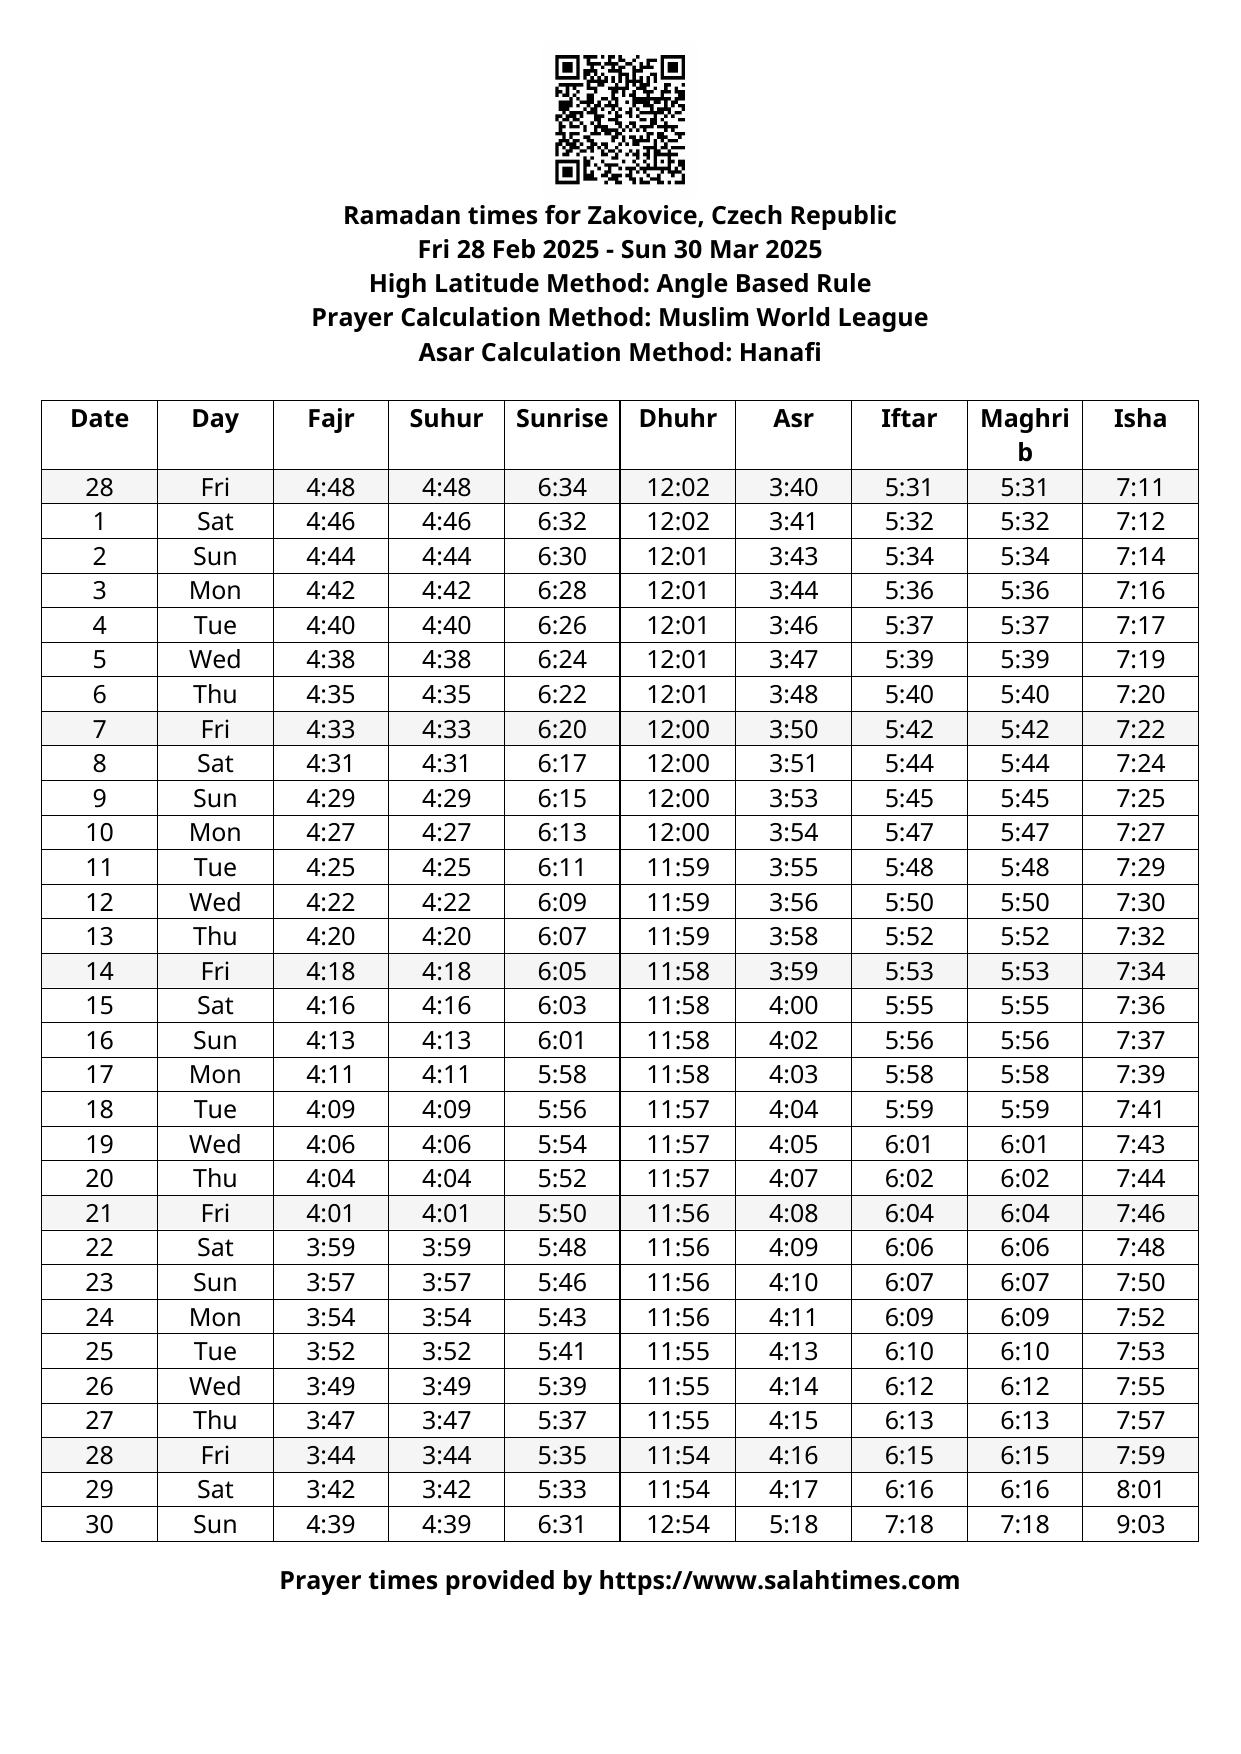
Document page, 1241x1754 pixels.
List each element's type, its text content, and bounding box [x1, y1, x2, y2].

table_cell 20 [42, 1161, 157, 1195]
table_cell 11:58 [621, 954, 735, 987]
table_cell 5:54 [505, 1127, 619, 1160]
table_cell 3:42 [274, 1473, 388, 1506]
table_cell 4:17 [736, 1473, 851, 1506]
table_cell 2 [42, 539, 157, 572]
table_cell 11:56 [621, 1265, 735, 1299]
table_cell 6 [42, 677, 157, 711]
table_cell 7:18 [852, 1507, 967, 1541]
table_cell 6:15 [505, 781, 619, 814]
table_cell 6:13 [852, 1404, 967, 1437]
table_cell 6:34 [505, 470, 619, 503]
table_header Date [42, 401, 157, 469]
table_cell 7:22 [1083, 712, 1198, 745]
table_cell Mon [158, 1300, 273, 1333]
table_cell 23 [42, 1265, 157, 1299]
table_cell 4:06 [274, 1127, 388, 1160]
table_cell 18 [42, 1092, 157, 1126]
table_cell Sat [158, 746, 273, 780]
table_cell 4:39 [389, 1507, 504, 1541]
table_cell 5:59 [968, 1092, 1082, 1126]
table_cell 5:31 [968, 470, 1082, 503]
table_cell 6:15 [852, 1438, 967, 1472]
table_cell 4:13 [736, 1334, 851, 1368]
table_cell 7:36 [1083, 989, 1198, 1022]
table_cell 4:42 [389, 574, 504, 607]
text High Latitude Method: Angle Based Rule [42, 266, 1198, 300]
table_cell 5:37 [852, 608, 967, 642]
table_cell 4:44 [274, 539, 388, 572]
table_cell 6:10 [968, 1334, 1082, 1368]
table_cell 3:52 [389, 1334, 504, 1368]
table_cell 6:15 [968, 1438, 1082, 1472]
table_cell 13 [42, 919, 157, 953]
table_cell 7:59 [1083, 1438, 1198, 1472]
table_cell 5:46 [505, 1265, 619, 1299]
table_cell 4:20 [274, 919, 388, 953]
table_cell 7:27 [1083, 816, 1198, 849]
table_cell 5:50 [505, 1196, 619, 1229]
table_cell 3:57 [389, 1265, 504, 1299]
table_cell 7:30 [1083, 885, 1198, 918]
table_header Dhuhr [621, 401, 735, 469]
table_cell 6:12 [852, 1369, 967, 1402]
table_cell Sun [158, 1507, 273, 1541]
table_cell 11:58 [621, 1023, 735, 1057]
table_cell 9 [42, 781, 157, 814]
table_cell 4:07 [736, 1161, 851, 1195]
table_cell 4:02 [736, 1023, 851, 1057]
table_cell 6:06 [852, 1231, 967, 1264]
table_cell 28 [42, 470, 157, 503]
table_cell 7:17 [1083, 608, 1198, 642]
table_cell Thu [158, 1161, 273, 1195]
table_cell Wed [158, 643, 273, 676]
table_cell 6:13 [505, 816, 619, 849]
table_cell 3:41 [736, 504, 851, 538]
table_cell 6:09 [968, 1300, 1082, 1333]
table_cell 5:36 [852, 574, 967, 607]
table_header Sunrise [505, 401, 619, 469]
table_cell 5 [42, 643, 157, 676]
table_cell 21 [42, 1196, 157, 1229]
table_cell 4:40 [274, 608, 388, 642]
text Fri 28 Feb 2025 - Sun 30 Mar 2025 [42, 232, 1198, 266]
table_cell 6:11 [505, 850, 619, 884]
table_cell Sat [158, 989, 273, 1022]
table_header Suhur [389, 401, 504, 469]
table_cell 6:10 [852, 1334, 967, 1368]
table_cell 5:52 [852, 919, 967, 953]
table_cell 5:55 [968, 989, 1082, 1022]
table_cell 3:49 [274, 1369, 388, 1402]
table_cell 6:13 [968, 1404, 1082, 1437]
table_cell 7:16 [1083, 574, 1198, 607]
table_cell 6:02 [852, 1161, 967, 1195]
table_cell Sat [158, 1231, 273, 1264]
table_cell 5:58 [968, 1058, 1082, 1091]
table_cell 5:32 [968, 504, 1082, 538]
table_cell 5:56 [505, 1092, 619, 1126]
table_cell Mon [158, 1058, 273, 1091]
table_cell 6:31 [505, 1507, 619, 1541]
table_cell 11:55 [621, 1334, 735, 1368]
table_cell 7:41 [1083, 1092, 1198, 1126]
table_cell 6:24 [505, 643, 619, 676]
table_cell 3:58 [736, 919, 851, 953]
table_cell 4:38 [389, 643, 504, 676]
table_cell 6:04 [968, 1196, 1082, 1229]
table_cell 4:11 [736, 1300, 851, 1333]
table_cell 4:33 [274, 712, 388, 745]
table_cell 11:56 [621, 1231, 735, 1264]
table_cell 3:51 [736, 746, 851, 780]
table_cell 3:40 [736, 470, 851, 503]
table_cell 7:55 [1083, 1369, 1198, 1402]
table_cell 4:15 [736, 1404, 851, 1437]
table_cell Mon [158, 574, 273, 607]
table_cell 5:56 [852, 1023, 967, 1057]
table_cell Sat [158, 1473, 273, 1506]
table_cell 5:45 [968, 781, 1082, 814]
table_cell 3:54 [736, 816, 851, 849]
table_cell 6:04 [852, 1196, 967, 1229]
table_cell 11:58 [621, 989, 735, 1022]
table_cell 5:39 [505, 1369, 619, 1402]
table_cell 6:01 [852, 1127, 967, 1160]
table_cell 4:08 [736, 1196, 851, 1229]
table_cell 3:59 [274, 1231, 388, 1264]
table_cell 4:04 [389, 1161, 504, 1195]
table_cell 5:34 [968, 539, 1082, 572]
table_cell 9:03 [1083, 1507, 1198, 1541]
table_cell 4:31 [274, 746, 388, 780]
table_cell 3:59 [389, 1231, 504, 1264]
table_cell 5:50 [852, 885, 967, 918]
table_cell 11:57 [621, 1161, 735, 1195]
table_cell 6:05 [505, 954, 619, 987]
table_cell 4:16 [389, 989, 504, 1022]
table_header Asr [736, 401, 851, 469]
table_cell 4:18 [389, 954, 504, 987]
table_cell 7:37 [1083, 1023, 1198, 1057]
table_cell 15 [42, 989, 157, 1022]
table_cell 5:32 [852, 504, 967, 538]
text Prayer Calculation Method: Muslim World League [42, 300, 1198, 334]
table_cell 5:39 [968, 643, 1082, 676]
table_cell 26 [42, 1369, 157, 1402]
table_cell 11:54 [621, 1438, 735, 1472]
table_cell 7:12 [1083, 504, 1198, 538]
table_cell 12:02 [621, 504, 735, 538]
table_cell 7:24 [1083, 746, 1198, 780]
table_cell 11:59 [621, 850, 735, 884]
table_cell 5:31 [852, 470, 967, 503]
table_cell Tue [158, 850, 273, 884]
table_cell 7:39 [1083, 1058, 1198, 1091]
table_cell 4:03 [736, 1058, 851, 1091]
table_cell 12:00 [621, 746, 735, 780]
table_cell 6:02 [968, 1161, 1082, 1195]
table_cell 7:43 [1083, 1127, 1198, 1160]
table_cell 4:48 [389, 470, 504, 503]
table_cell 3:49 [389, 1369, 504, 1402]
table_header Fajr [274, 401, 388, 469]
table_cell Sun [158, 1265, 273, 1299]
table_cell 4 [42, 608, 157, 642]
table_cell 6:07 [505, 919, 619, 953]
table_cell Fri [158, 1196, 273, 1229]
table_cell 5:53 [852, 954, 967, 987]
table_cell 6:30 [505, 539, 619, 572]
table_cell 6:28 [505, 574, 619, 607]
table_cell Sun [158, 539, 273, 572]
table_cell 5:59 [852, 1092, 967, 1126]
table_cell 4:48 [274, 470, 388, 503]
table_cell 5:41 [505, 1334, 619, 1368]
table_cell 7:25 [1083, 781, 1198, 814]
table_cell Thu [158, 919, 273, 953]
table_cell 7:44 [1083, 1161, 1198, 1195]
table_cell 7:34 [1083, 954, 1198, 987]
table_cell 12:01 [621, 677, 735, 711]
table_cell 22 [42, 1231, 157, 1264]
table_cell Tue [158, 1092, 273, 1126]
table_cell 4:29 [389, 781, 504, 814]
table_cell 12:01 [621, 539, 735, 572]
table_cell 4:00 [736, 989, 851, 1022]
table_cell 3:50 [736, 712, 851, 745]
table_cell 12 [42, 885, 157, 918]
table_cell Sun [158, 1023, 273, 1057]
table_cell 6:01 [505, 1023, 619, 1057]
table_cell 5:48 [852, 850, 967, 884]
table_cell Fri [158, 712, 273, 745]
table_cell 12:02 [621, 470, 735, 503]
text Asar Calculation Method: Hanafi [42, 334, 1198, 368]
table_cell 3:47 [274, 1404, 388, 1437]
table_cell 4:35 [389, 677, 504, 711]
table_cell 4:09 [389, 1092, 504, 1126]
table_cell Wed [158, 1127, 273, 1160]
table_cell 6:16 [852, 1473, 967, 1506]
table_cell 4:10 [736, 1265, 851, 1299]
table_cell Wed [158, 1369, 273, 1402]
table_cell 4:14 [736, 1369, 851, 1402]
table_cell 4:22 [389, 885, 504, 918]
table_cell Tue [158, 608, 273, 642]
table_cell 6:12 [968, 1369, 1082, 1402]
table_cell 19 [42, 1127, 157, 1160]
table_cell 3:42 [389, 1473, 504, 1506]
table_cell 4:09 [736, 1231, 851, 1264]
table_cell 11:57 [621, 1127, 735, 1160]
table_cell 4:04 [736, 1092, 851, 1126]
text Ramadan times for Zakovice, Czech Republic [42, 198, 1198, 232]
table_cell 5:47 [968, 816, 1082, 849]
table_cell 5:33 [505, 1473, 619, 1506]
text Prayer times provided by https://www.salahtimes.com [42, 1563, 1198, 1597]
table_cell 5:37 [968, 608, 1082, 642]
table_cell 8 [42, 746, 157, 780]
table_cell 12:54 [621, 1507, 735, 1541]
table_cell 4:33 [389, 712, 504, 745]
table_cell 4:38 [274, 643, 388, 676]
table_cell 4:44 [389, 539, 504, 572]
table_cell 7 [42, 712, 157, 745]
table_cell 5:55 [852, 989, 967, 1022]
table_cell 7:57 [1083, 1404, 1198, 1437]
table_cell 4:42 [274, 574, 388, 607]
table_cell 3:52 [274, 1334, 388, 1368]
table_cell 4:35 [274, 677, 388, 711]
table_cell 12:01 [621, 643, 735, 676]
table_cell 5:44 [968, 746, 1082, 780]
table_cell 6:32 [505, 504, 619, 538]
table_cell 3:48 [736, 677, 851, 711]
table_cell 4:46 [389, 504, 504, 538]
table_cell 5:40 [852, 677, 967, 711]
table_cell 4:11 [389, 1058, 504, 1091]
table_cell 5:34 [852, 539, 967, 572]
table_cell 6:16 [968, 1473, 1082, 1506]
table_cell 3:44 [736, 574, 851, 607]
table_cell 3:47 [736, 643, 851, 676]
table_cell 7:29 [1083, 850, 1198, 884]
table_cell 5:58 [852, 1058, 967, 1091]
table_cell 5:37 [505, 1404, 619, 1437]
table_cell 7:46 [1083, 1196, 1198, 1229]
table_cell 11:55 [621, 1369, 735, 1402]
table_cell 28 [42, 1438, 157, 1472]
table_cell 3:43 [736, 539, 851, 572]
table_cell 27 [42, 1404, 157, 1437]
table_cell 25 [42, 1334, 157, 1368]
table_cell 7:32 [1083, 919, 1198, 953]
table_cell 4:01 [389, 1196, 504, 1229]
table_cell 11:57 [621, 1092, 735, 1126]
table_cell 5:39 [852, 643, 967, 676]
table_cell 3:53 [736, 781, 851, 814]
table_cell 3:56 [736, 885, 851, 918]
table_cell 6:09 [505, 885, 619, 918]
table_cell 3:47 [389, 1404, 504, 1437]
table_cell Mon [158, 816, 273, 849]
table_cell 6:03 [505, 989, 619, 1022]
table_cell 6:07 [852, 1265, 967, 1299]
table_cell 6:01 [968, 1127, 1082, 1160]
table_cell 5:53 [968, 954, 1082, 987]
table_cell 5:45 [852, 781, 967, 814]
table_cell 4:16 [736, 1438, 851, 1472]
table_cell 11:56 [621, 1196, 735, 1229]
table_cell 11 [42, 850, 157, 884]
table_cell 7:19 [1083, 643, 1198, 676]
table_cell 4:11 [274, 1058, 388, 1091]
table_cell 4:46 [274, 504, 388, 538]
table_cell Sun [158, 781, 273, 814]
table_header Isha [1083, 401, 1198, 469]
table_cell 5:48 [505, 1231, 619, 1264]
table_cell 16 [42, 1023, 157, 1057]
table_cell 7:48 [1083, 1231, 1198, 1264]
table_cell 3:54 [389, 1300, 504, 1333]
table_cell 1 [42, 504, 157, 538]
table_cell 4:40 [389, 608, 504, 642]
table_cell 6:20 [505, 712, 619, 745]
table_cell 5:48 [968, 850, 1082, 884]
table_cell 5:52 [505, 1161, 619, 1195]
table_cell 8:01 [1083, 1473, 1198, 1506]
table_cell 5:40 [968, 677, 1082, 711]
table_header Iftar [852, 401, 967, 469]
table_cell 7:52 [1083, 1300, 1198, 1333]
table_cell Tue [158, 1334, 273, 1368]
table_cell 10 [42, 816, 157, 849]
table_cell 7:14 [1083, 539, 1198, 572]
table_cell 4:27 [274, 816, 388, 849]
table_cell 3:44 [274, 1438, 388, 1472]
table_cell 4:06 [389, 1127, 504, 1160]
table_cell 6:26 [505, 608, 619, 642]
table_cell 4:09 [274, 1092, 388, 1126]
table_cell 3 [42, 574, 157, 607]
table_cell 7:20 [1083, 677, 1198, 711]
table_cell 7:18 [968, 1507, 1082, 1541]
table_cell 4:22 [274, 885, 388, 918]
table_cell 11:59 [621, 885, 735, 918]
table_cell 5:44 [852, 746, 967, 780]
table_cell 17 [42, 1058, 157, 1091]
table_cell 5:47 [852, 816, 967, 849]
table_cell 4:25 [389, 850, 504, 884]
table_cell 3:57 [274, 1265, 388, 1299]
table_cell 5:42 [968, 712, 1082, 745]
table_cell 4:27 [389, 816, 504, 849]
table_cell 4:13 [389, 1023, 504, 1057]
table_cell 7:50 [1083, 1265, 1198, 1299]
table_cell 5:58 [505, 1058, 619, 1091]
table_cell 7:53 [1083, 1334, 1198, 1368]
table_cell Fri [158, 1438, 273, 1472]
table_cell 11:54 [621, 1473, 735, 1506]
table_cell 5:42 [852, 712, 967, 745]
table_cell 6:06 [968, 1231, 1082, 1264]
table_cell 4:18 [274, 954, 388, 987]
table_cell Sat [158, 504, 273, 538]
table_cell Thu [158, 677, 273, 711]
table_cell 11:59 [621, 919, 735, 953]
table_cell 12:01 [621, 574, 735, 607]
table_cell 4:25 [274, 850, 388, 884]
table_cell 7:11 [1083, 470, 1198, 503]
table_cell 3:44 [389, 1438, 504, 1472]
table_cell 5:50 [968, 885, 1082, 918]
table_cell 3:46 [736, 608, 851, 642]
table_cell 6:22 [505, 677, 619, 711]
picture [542, 41, 699, 198]
table_cell 5:43 [505, 1300, 619, 1333]
table_cell 24 [42, 1300, 157, 1333]
table_cell Thu [158, 1404, 273, 1437]
table_cell 14 [42, 954, 157, 987]
table_cell 4:04 [274, 1161, 388, 1195]
table_cell Fri [158, 470, 273, 503]
table_cell 5:52 [968, 919, 1082, 953]
table_cell 6:17 [505, 746, 619, 780]
table_cell 4:13 [274, 1023, 388, 1057]
table_cell 12:00 [621, 816, 735, 849]
table_cell 12:01 [621, 608, 735, 642]
table_cell 4:20 [389, 919, 504, 953]
table_cell 11:58 [621, 1058, 735, 1091]
table_cell 5:36 [968, 574, 1082, 607]
table_cell 3:54 [274, 1300, 388, 1333]
table_cell 12:00 [621, 712, 735, 745]
table_cell 30 [42, 1507, 157, 1541]
table_cell 11:55 [621, 1404, 735, 1437]
table_header Maghrib [968, 401, 1082, 469]
table_cell 4:05 [736, 1127, 851, 1160]
table_cell Wed [158, 885, 273, 918]
table_cell 3:59 [736, 954, 851, 987]
table_cell 6:09 [852, 1300, 967, 1333]
table_cell 11:56 [621, 1300, 735, 1333]
table_header Day [158, 401, 273, 469]
table_cell 12:00 [621, 781, 735, 814]
table_cell 4:16 [274, 989, 388, 1022]
table_cell 5:18 [736, 1507, 851, 1541]
table_cell 4:01 [274, 1196, 388, 1229]
table_cell 4:29 [274, 781, 388, 814]
table_cell 5:56 [968, 1023, 1082, 1057]
table_cell 6:07 [968, 1265, 1082, 1299]
table_cell 3:55 [736, 850, 851, 884]
table_cell 5:35 [505, 1438, 619, 1472]
table_cell 4:39 [274, 1507, 388, 1541]
table_cell Fri [158, 954, 273, 987]
table_cell 4:31 [389, 746, 504, 780]
table_cell 29 [42, 1473, 157, 1506]
